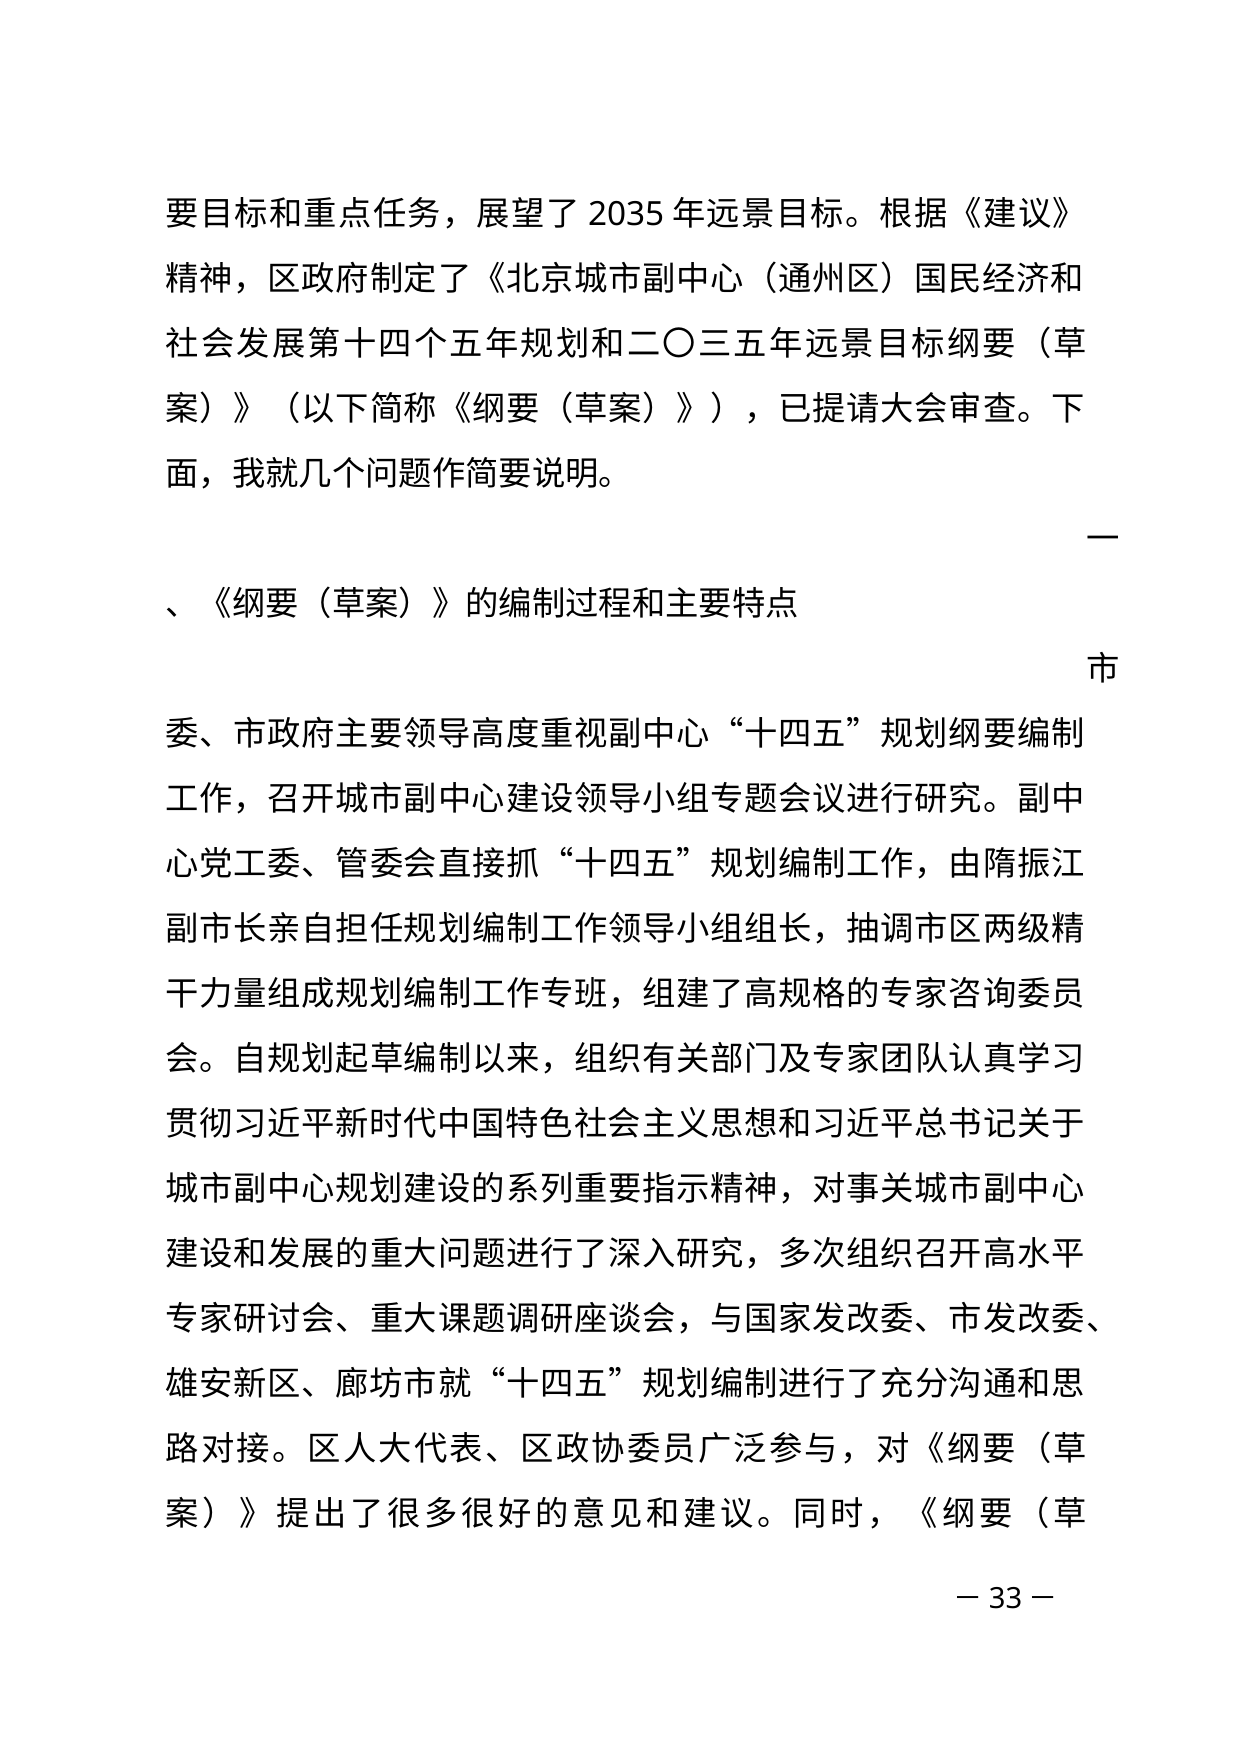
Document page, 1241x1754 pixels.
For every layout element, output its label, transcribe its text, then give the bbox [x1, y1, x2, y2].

text 一、《纲要（草案）》的编制过程和主要特点 [165, 503, 1087, 633]
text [165, 178, 1087, 503]
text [165, 633, 1087, 1543]
